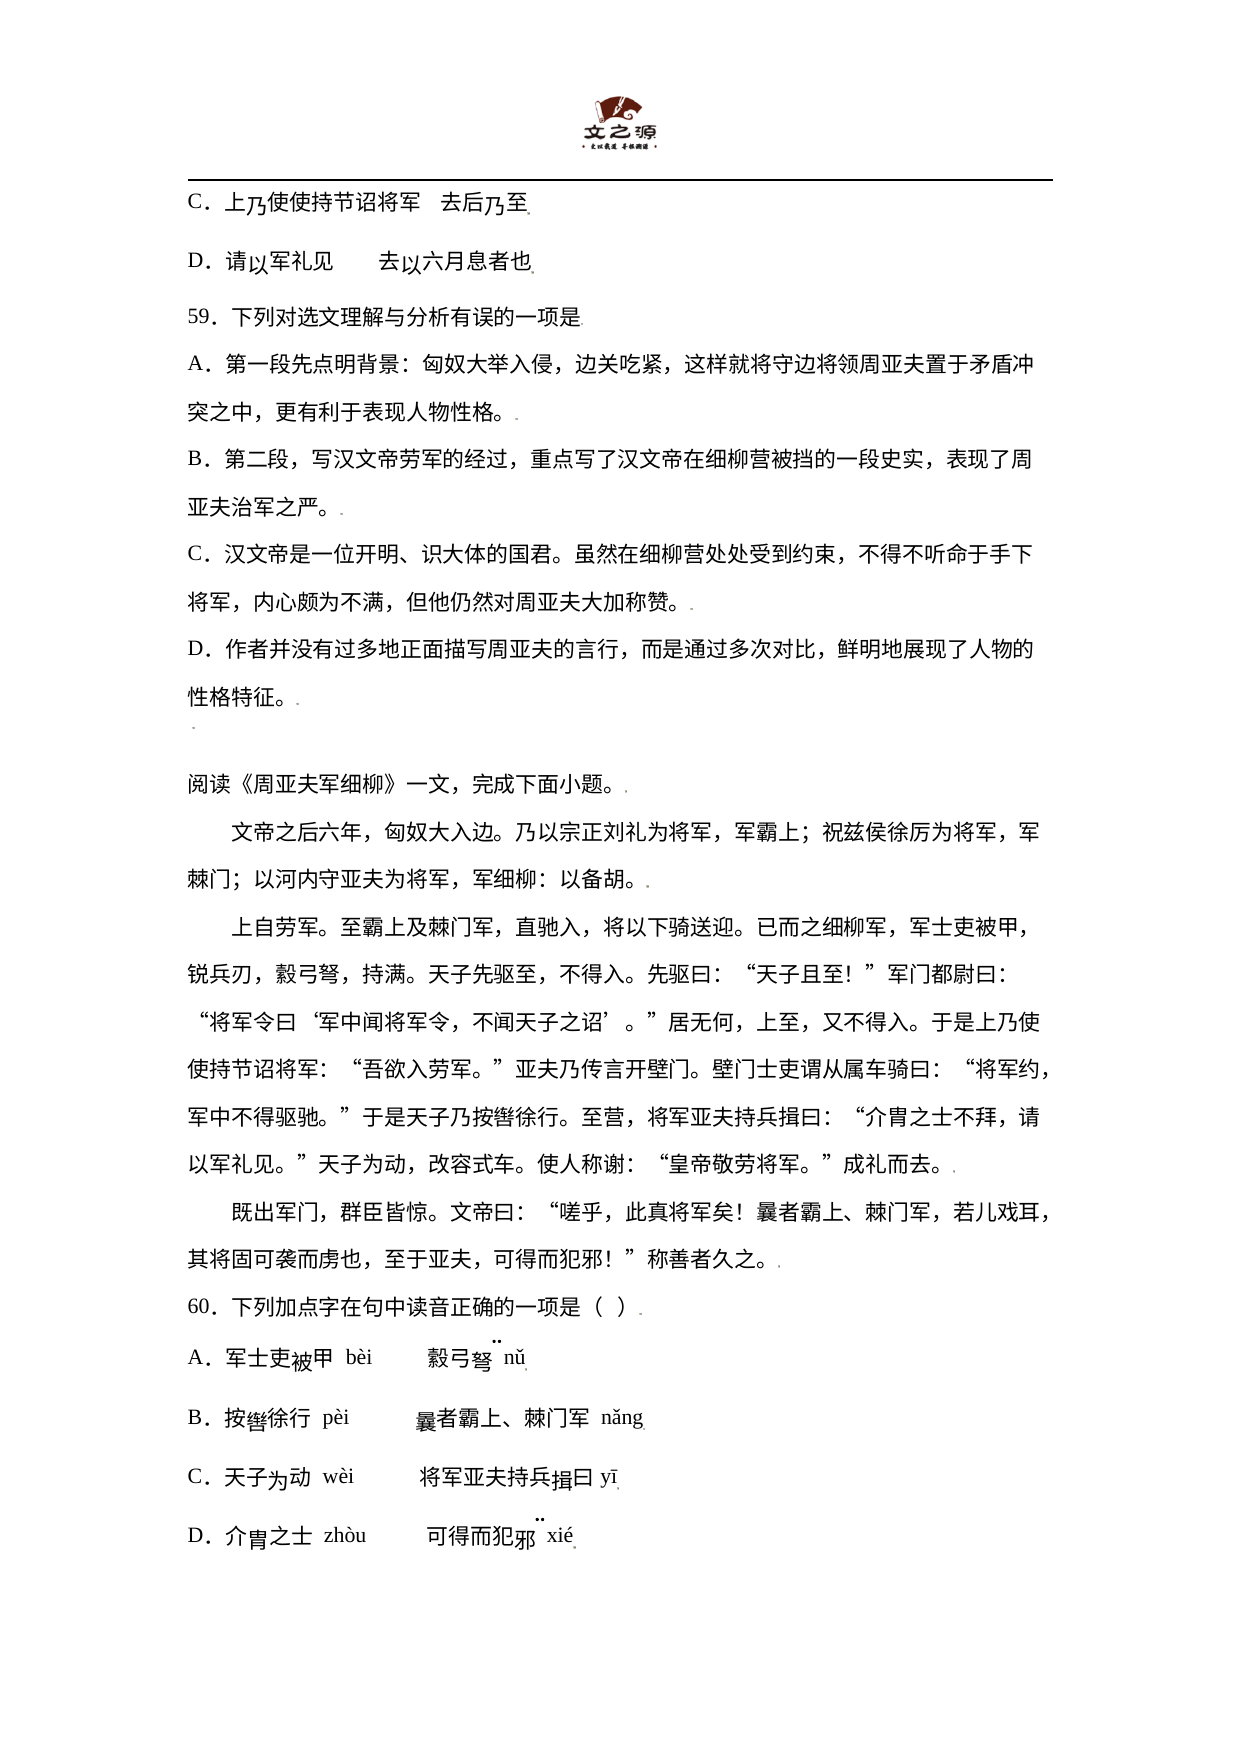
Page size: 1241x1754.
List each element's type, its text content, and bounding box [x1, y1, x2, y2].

text D．作者并没有过多地正面描写周亚夫的言行，而是通过多次对比，鲜明地展现了人物的性格特征。 [187, 632, 1053, 711]
text 60．下列加点字在句中读音正确的一项是（ ） [187, 1290, 1053, 1321]
text A．第一段先点明背景：匈奴大举入侵，边关吃紧，这样就将守边将领周亚夫置于矛盾冲突之中，更有利于表现人物性格。 [187, 347, 1053, 426]
text C．上乃使使持节诏将军 去后乃至 [187, 181, 1053, 221]
picture [543, 73, 698, 178]
text 文帝之后六年，匈奴大入边。乃以宗正刘礼为将军，军霸上；祝兹侯徐厉为将军，军棘门；以河内守亚夫为将军，军细柳：以备胡。 [187, 815, 1053, 894]
text 既出军门，群臣皆惊。文帝曰：“嗟乎，此真将军矣！曩者霸上、棘门军，若儿戏耳，其将固可袭而虏也，至于亚夫，可得而犯邪！”称善者久之。 [187, 1195, 1053, 1274]
text C．天子为动 wèi 将军亚夫持兵揖曰 yī [187, 1456, 1053, 1496]
text 上自劳军。至霸上及棘门军，直驰入，将以下骑送迎。已而之细柳军，军士吏被甲，锐兵刃，縠弓弩，持满。天子先驱至，不得入。先驱曰：“天子且至！”军门都尉曰：“将军令曰‘军中闻将军令，不闻天子之诏’。”居无何，上至，又不得入。于是上乃使使持节诏将军：“吾欲入劳军。”亚夫乃传言开壁门。壁门士吏谓从属车骑曰：“将军约，军中不得驱驰。”于是天子乃按辔徐行。至营，将军亚夫持兵揖曰：“介胄之士不拜，请以军礼见。”天子为动，改容式车。使人称谢：“皇帝敬劳将军。”成礼而去。 [187, 910, 1053, 1179]
text B．按辔徐行 pèi 曩者霸上、棘门军 nǎng [187, 1397, 1053, 1436]
text B．第二段，写汉文帝劳军的经过，重点写了汉文帝在细柳营被挡的一段史实，表现了周亚夫治军之严。 [187, 442, 1053, 521]
text C．汉文帝是一位开明、识大体的国君。虽然在细柳营处处受到约束，不得不听命于手下将军，内心颇为不满，但他仍然对周亚夫大加称赞。 [187, 537, 1053, 616]
text 阅读《周亚夫军细柳》一文，完成下面小题。 [187, 767, 1053, 799]
text A．军士吏被甲 bèi 縠弓弩 nǔ [187, 1337, 1053, 1377]
text D．介胄之士 zhòu 可得而犯邪 xié [187, 1515, 1053, 1555]
text 59．下列对选文理解与分析有误的一项是 [187, 300, 1053, 331]
text D．请以军礼见 去以六月息者也 [187, 240, 1053, 280]
